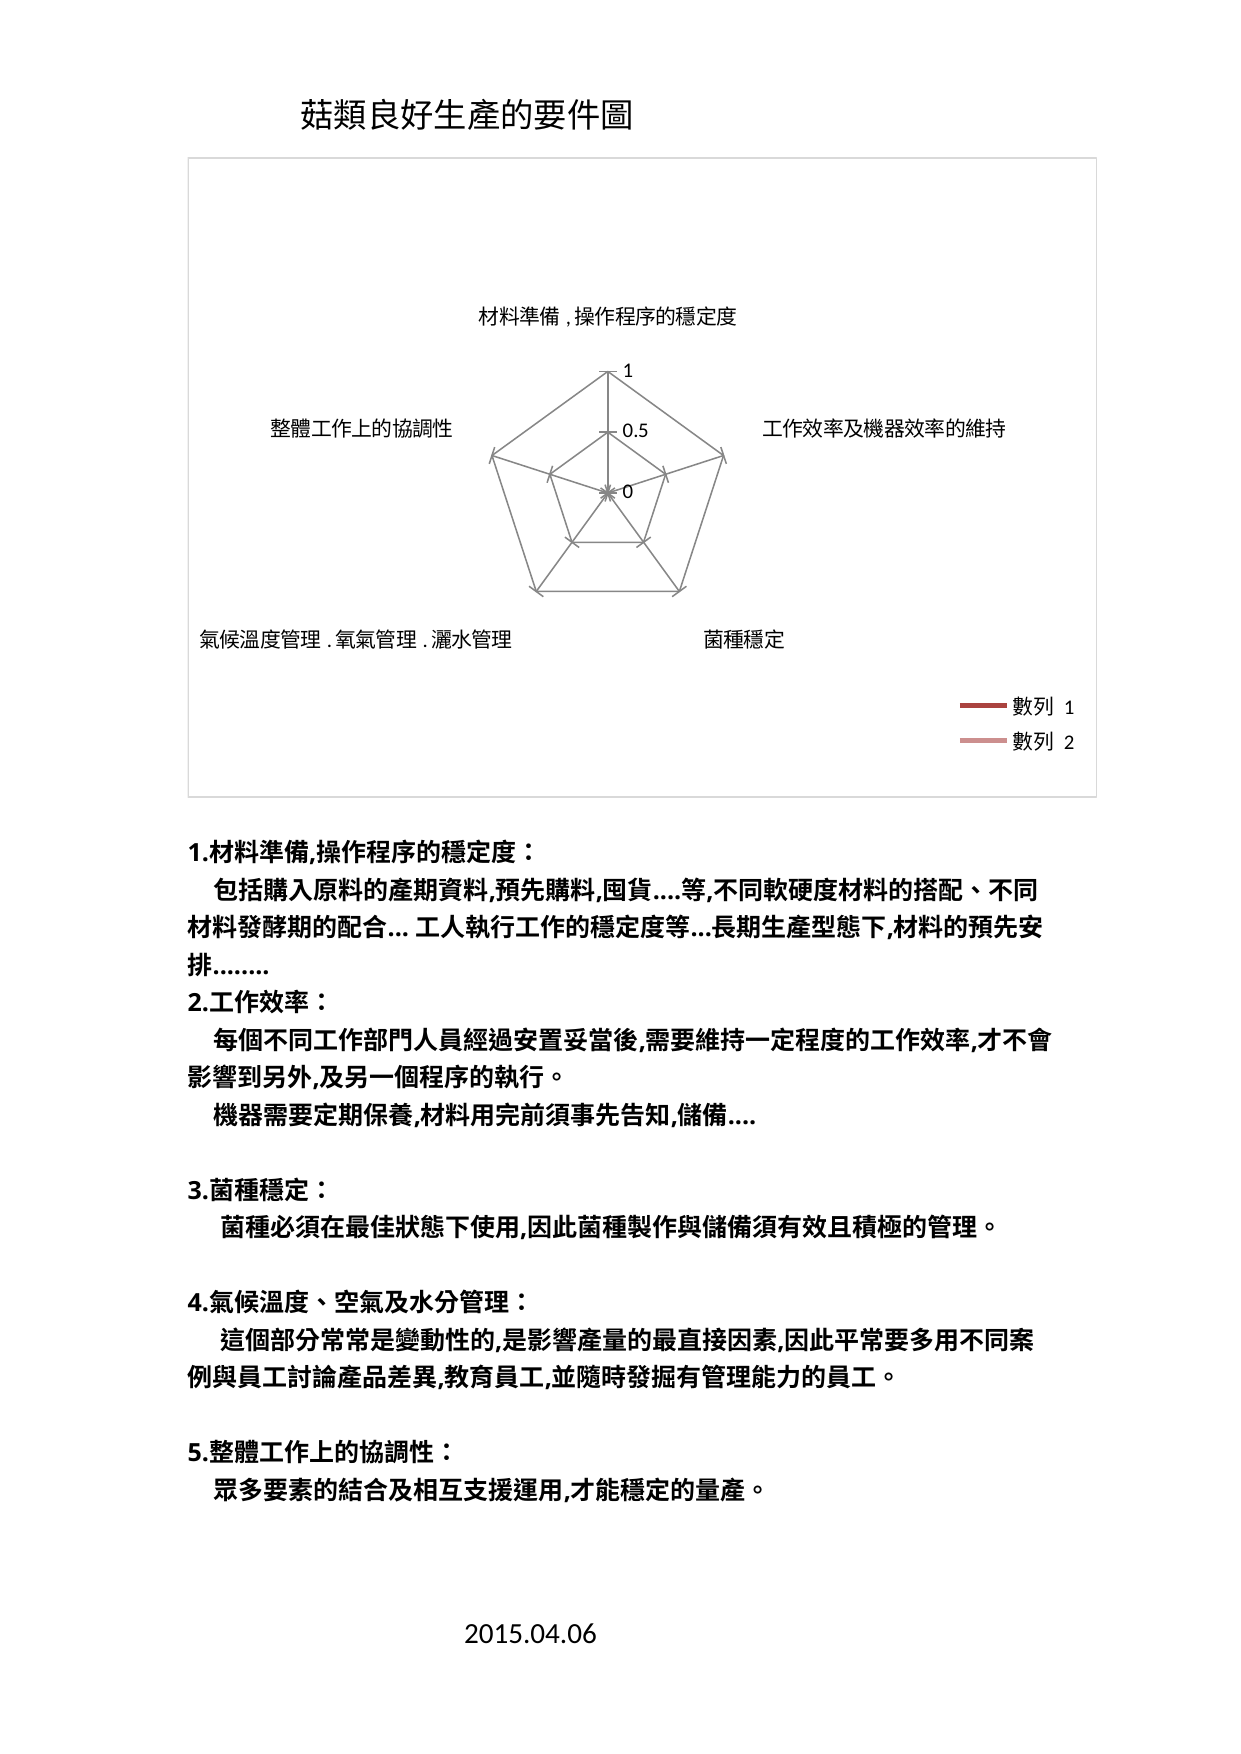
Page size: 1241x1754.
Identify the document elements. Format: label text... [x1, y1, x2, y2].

text 眾多要素的結合及相互支援運用,才能穩定的量產。 [187, 1470, 1053, 1507]
text 5.整體工作上的協調性： [187, 1432, 1053, 1470]
text 4.氣候溫度、空氣及水分管理： [187, 1282, 1053, 1320]
text 這個部分常常是變動性的,是影響產量的最直接因素,因此平常要多用不同案例與員工討論產品差異,教育員工,並隨時發掘有管理能力的員工。 [187, 1320, 1053, 1395]
text 機器需要定期保養,材料用完前須事先告知,儲備.... [187, 1095, 1053, 1132]
text 3.菌種穩定： [187, 1170, 1053, 1207]
text 1.材料準備,操作程序的穩定度： [187, 832, 1053, 870]
text 2.工作效率： [187, 982, 1053, 1020]
text 菌種必須在最佳狀態下使用,因此菌種製作與儲備須有效且積極的管理。 [187, 1207, 1053, 1245]
text 每個不同工作部門人員經過安置妥當後,需要維持一定程度的工作效率,才不會影響到另外,及另一個程序的執行。 [187, 1020, 1053, 1095]
text 包括購入原料的產期資料,預先購料,囤貨....等,不同軟硬度材料的搭配、不同材料發酵期的配合... 工人執行工作的穩定度等...長期生產型態下,材料的預先安排........ [187, 870, 1053, 982]
